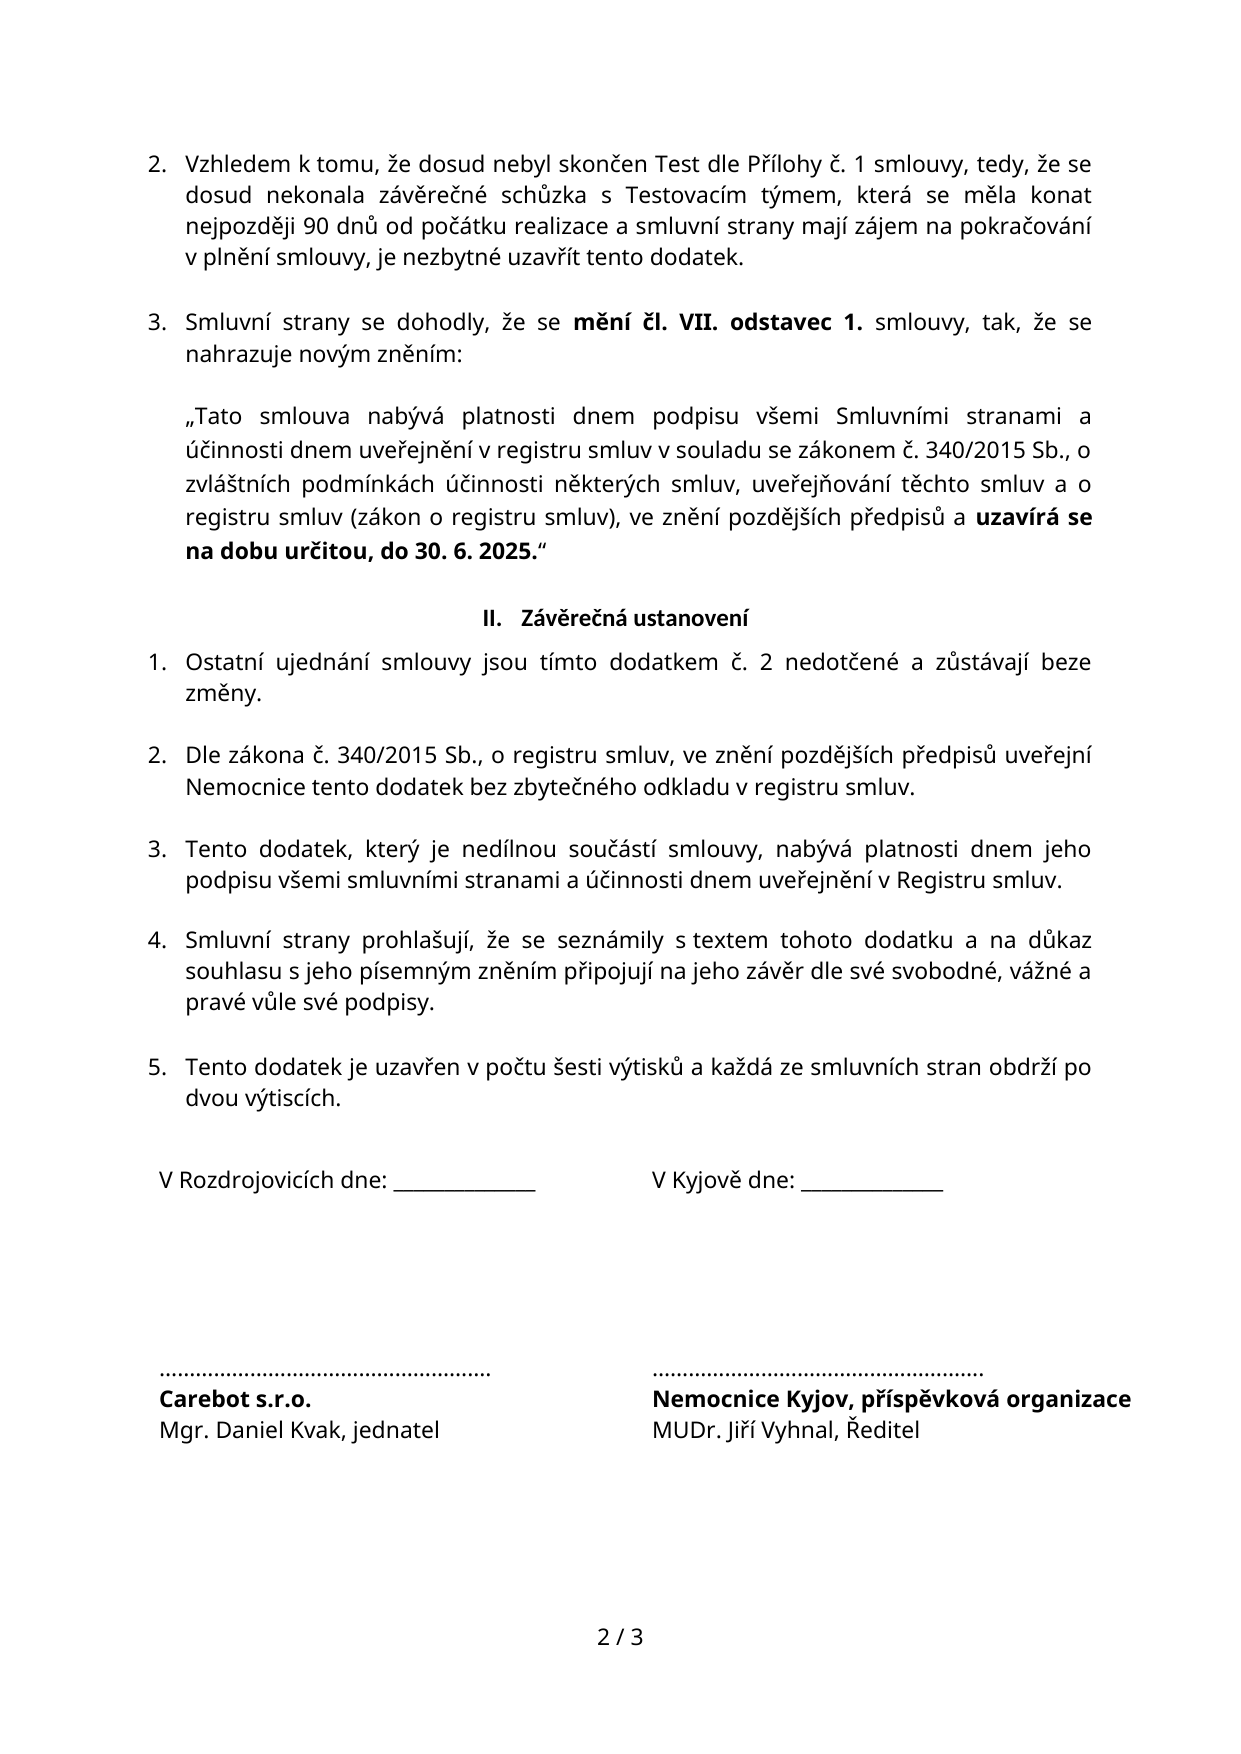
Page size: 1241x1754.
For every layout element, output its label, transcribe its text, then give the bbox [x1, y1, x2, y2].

table_header V Rozdrojovicích dne: ______________ [148, 1164, 641, 1195]
list Tento dodatek, který je nedílnou součástí smlouvy, nabývá platnosti dnem jeho podpisu všemi smluvními stranami a účinnosti dnem uveřejnění v Registru smluv. [148, 833, 1093, 896]
list Ostatní ujednání smlouvy jsou tímto dodatkem č. 2 nedotčené a zůstávají beze změny. [148, 646, 1093, 708]
text Závěrečná ustanovení [148, 603, 1093, 633]
list „Tato smlouva nabývá platnosti dnem podpisu všemi Smluvními stranami a účinnosti dnem uveřejnění v registru smluv v souladu se zákonem č. 340/2015 Sb., o zvláštních podmínkách účinnosti některých smluv, uveřejňování těchto smluv a o registru smluv (zákon o registru smluv), ve znění pozdějších předpisů a uzavírá se na dobu určitou, do 30. 6. 2025.“ [185, 400, 1093, 566]
list Tento dodatek je uzavřen v počtu šesti výtisků a každá ze smluvních stran obdrží po dvou výtiscích. [148, 1051, 1093, 1114]
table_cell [148, 1195, 641, 1602]
list Vzhledem k tomu, že dosud nebyl skončen Test dle Přílohy č. 1 smlouvy, tedy, že se dosud nekonala závěrečné schůzka s Testovacím týmem, která se měla konat nejpozději 90 dnů od počátku realizace a smluvní strany mají zájem na pokračování v plnění smlouvy, je nezbytné uzavřít tento dodatek. [148, 148, 1093, 273]
table_header V Kyjově dne: ______________ [641, 1164, 1196, 1195]
list Dle zákona č. 340/2015 Sb., o registru smluv, ve znění pozdějších předpisů uveřejní Nemocnice tento dodatek bez zbytečného odkladu v registru smluv. [148, 739, 1093, 802]
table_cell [641, 1195, 1196, 1602]
list Smluvní strany prohlašují, že se seznámily s textem tohoto dodatku a na důkaz souhlasu s jeho písemným zněním připojují na jeho závěr dle své svobodné, vážné a pravé vůle své podpisy. [148, 924, 1093, 1017]
list Smluvní strany se dohodly, že se mění čl. VII. odstavec 1. smlouvy, tak, že se nahrazuje novým zněním: [148, 306, 1093, 369]
